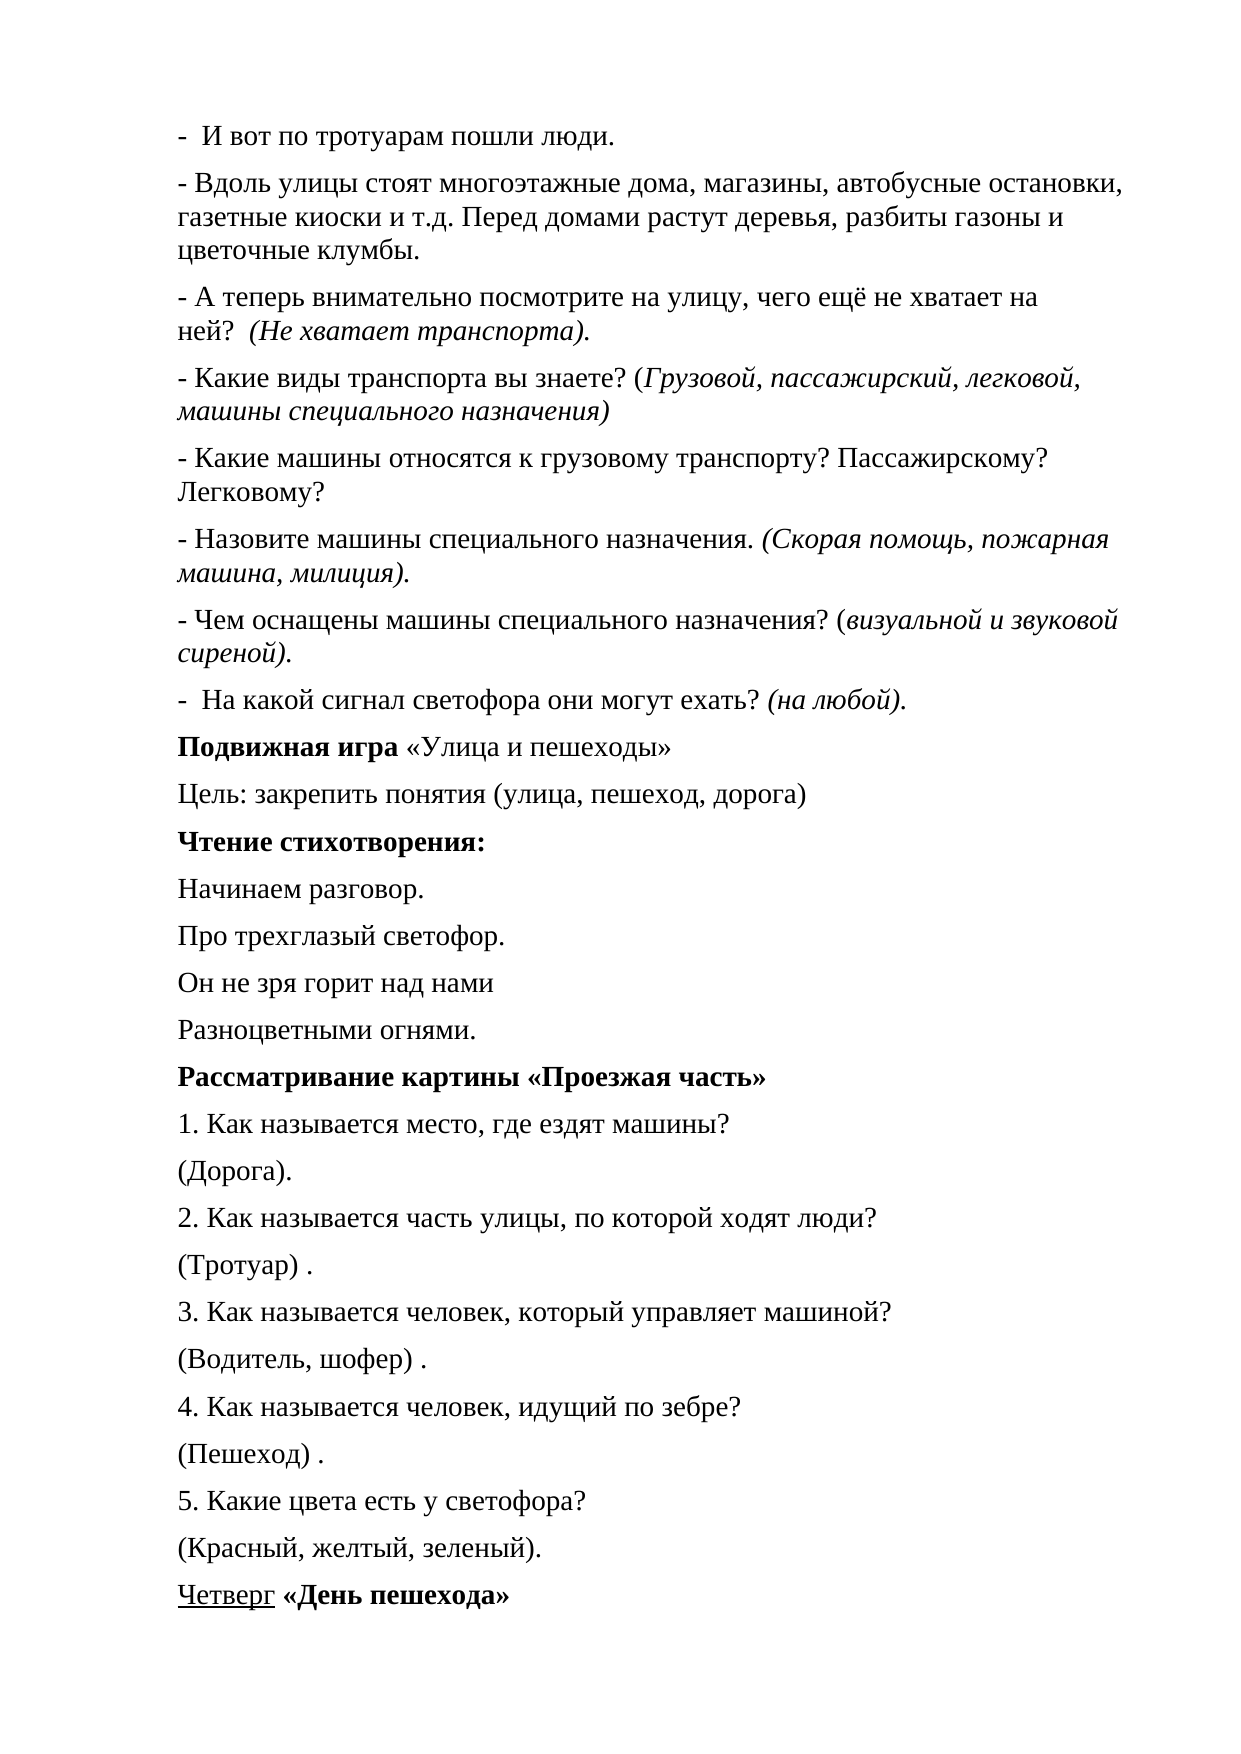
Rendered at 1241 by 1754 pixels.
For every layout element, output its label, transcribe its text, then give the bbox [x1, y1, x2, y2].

text - Какие виды транспорта вы знаете? (Грузовой, пассажирский, легковой, машины специального назначения) [177, 360, 1152, 427]
text 3. Как называется человек, который управляет машиной? [177, 1294, 1152, 1328]
text 1. Как называется место, где ездят машины? [177, 1106, 1152, 1140]
text Разноцветными огнями. [177, 1012, 1152, 1046]
text (Пешеход) . [177, 1436, 1152, 1469]
text Четверг «День пешехода» [177, 1577, 1152, 1611]
text Он не зря горит над нами [177, 965, 1152, 998]
text (Водитель, шофер) . [177, 1342, 1152, 1375]
text - Какие машины относятся к грузовому транспорту? Пассажирскому? Легковому? [177, 441, 1152, 508]
text Чтение стихотворения: [177, 824, 1152, 857]
text 4. Как называется человек, идущий по зебре? [177, 1389, 1152, 1422]
text (Тротуар) . [177, 1247, 1152, 1281]
text Рассматривание картины «Проезжая часть» [177, 1059, 1152, 1093]
text 2. Как называется часть улицы, по которой ходят люди? [177, 1200, 1152, 1234]
text Цель: закрепить понятия (улица, пешеход, дорога) [177, 777, 1152, 810]
text (Красный, желтый, зеленый). [177, 1530, 1152, 1563]
text Про трехглазый светофор. [177, 918, 1152, 951]
text - И вот по тротуарам пошли люди. [177, 118, 1152, 152]
text Подвижная игра «Улица и пешеходы» [177, 729, 1152, 763]
text - Назовите машины специального назначения. (Скорая помощь, пожарная машина, милиция). [177, 521, 1152, 588]
text - Вдоль улицы стоят многоэтажные дома, магазины, автобусные остановки, газетные киоски и т.д. Перед домами растут деревья, разбиты газоны и цветочные клумбы. [177, 165, 1152, 266]
text 5. Какие цвета есть у светофора? [177, 1483, 1152, 1516]
text - На какой сигнал светофора они могут ехать? (на любой). [177, 682, 1152, 716]
text (Дорога). [177, 1153, 1152, 1187]
text - Чем оснащены машины специального назначения? (визуальной и звуковой сиреной). [177, 602, 1152, 669]
text - А теперь внимательно посмотрите на улицу, чего ещё не хватает на ней? (Не хватает транспорта). [177, 279, 1152, 346]
text Начинаем разговор. [177, 871, 1152, 904]
